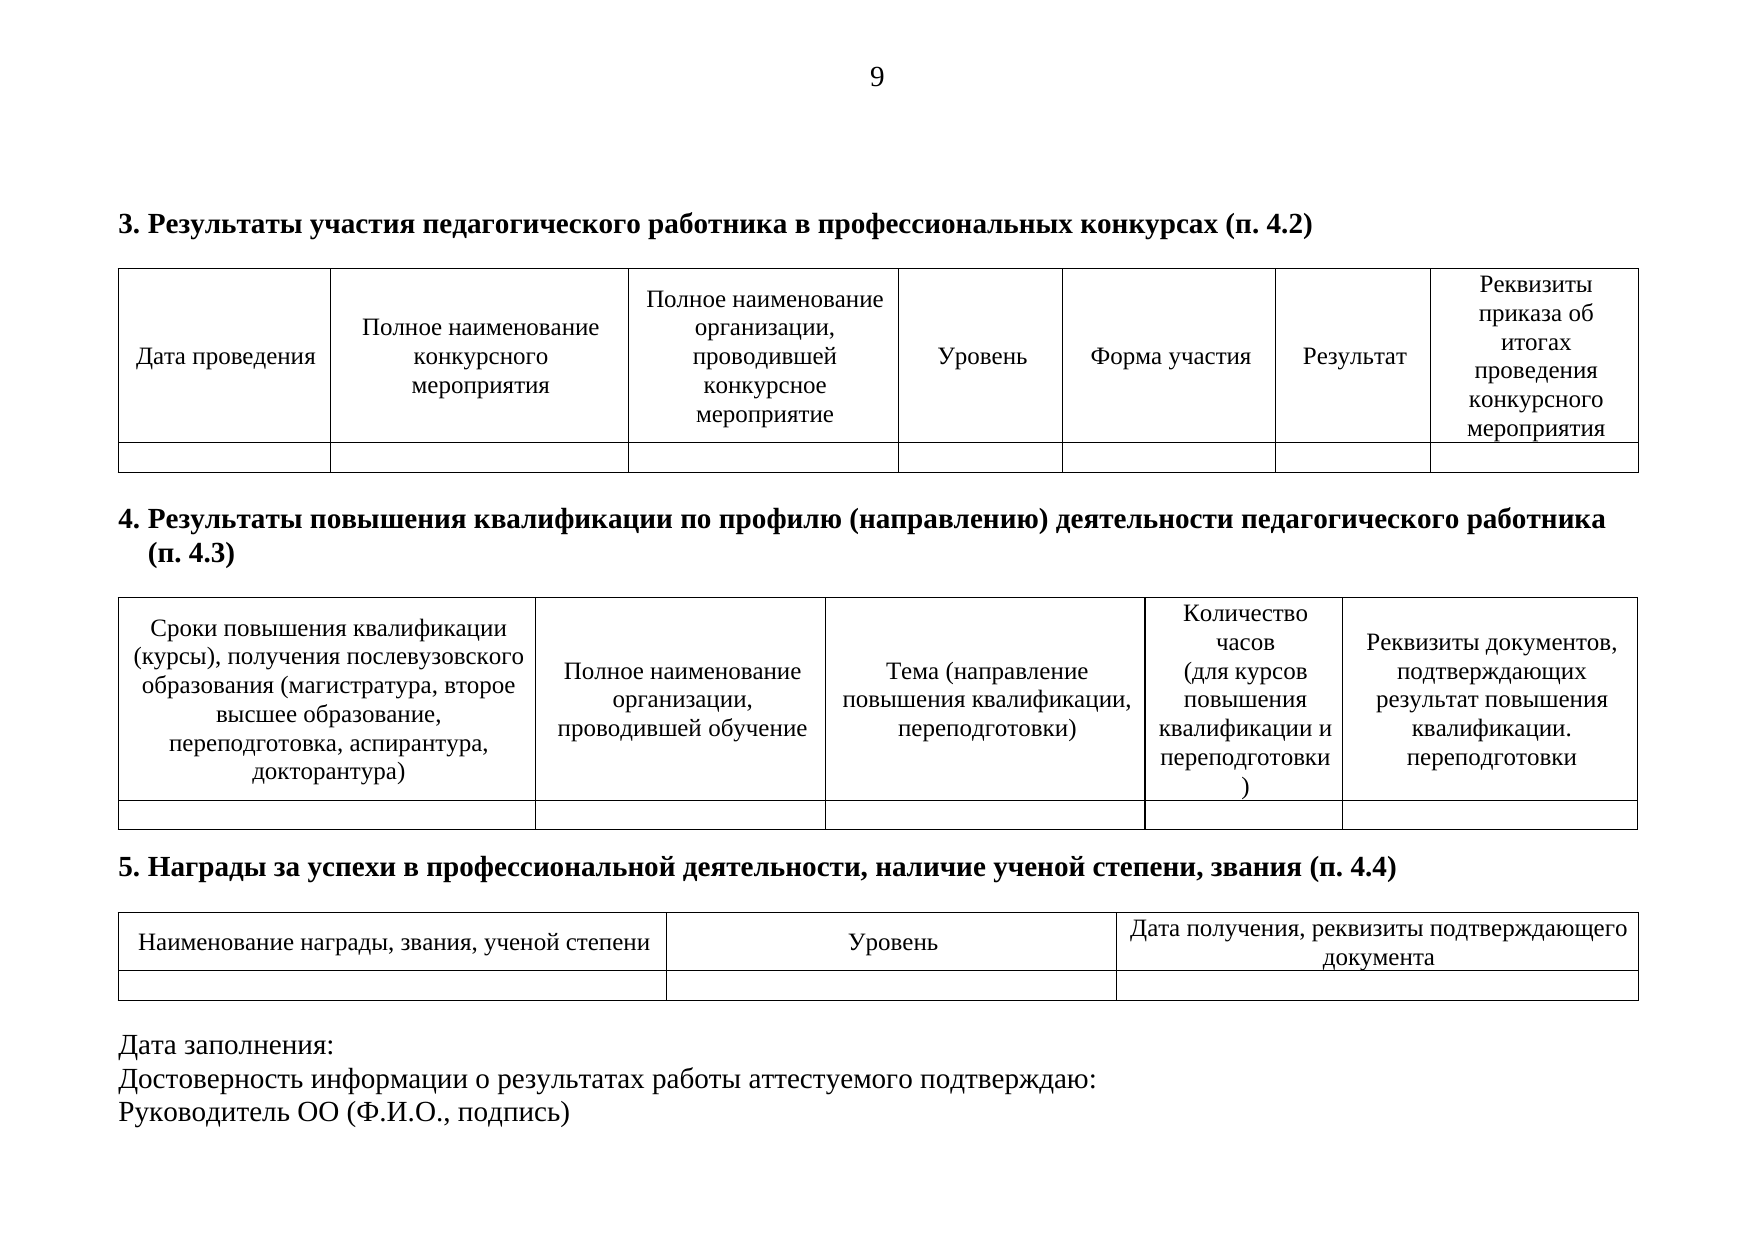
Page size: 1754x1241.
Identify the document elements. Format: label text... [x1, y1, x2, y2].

table_cell [629, 443, 898, 472]
table_cell [331, 443, 628, 472]
text Достоверность информации о результатах работы аттестуемого подтверждаю: [118, 1061, 1636, 1094]
table_cell [1146, 801, 1342, 829]
table_header Сроки повышения квалификации (курсы), получения послевузовского образования (магистратура, второе высшее образование, переподготовка, аспирантура, докторантура) [119, 598, 535, 799]
table_cell [1431, 443, 1638, 472]
table_header Уровень [667, 913, 1116, 970]
table_cell [1276, 443, 1430, 472]
table_cell [667, 971, 1116, 1000]
table_header Результат [1276, 269, 1430, 442]
table_header Дата проведения [119, 269, 330, 442]
table_header Полное наименование конкурсного мероприятия [331, 269, 628, 442]
table_cell [1063, 443, 1275, 472]
table_header Полное наименование организации, проводившей обучение [536, 598, 825, 799]
table_cell [536, 801, 825, 829]
table_header Уровень [899, 269, 1062, 442]
table_cell [119, 801, 535, 829]
table_cell [1117, 971, 1638, 1000]
table_header Наименование награды, звания, ученой степени [119, 913, 666, 970]
table_header Реквизиты приказа об итогах проведения конкурсного мероприятия [1431, 269, 1638, 442]
table_header Форма участия [1063, 269, 1275, 442]
table_header Тема (направление повышения квалификации, переподготовки) [826, 598, 1144, 799]
table_header Количество часов (для курсов повышения квалификации и переподготовки) [1146, 598, 1342, 799]
text Руководитель ОО (Ф.И.О., подпись) [118, 1094, 1636, 1128]
list Награды за успехи в профессиональной деятельности, наличие ученой степени, звания (п. 4.4) [118, 849, 1636, 883]
table_cell [1343, 801, 1637, 829]
table_cell [899, 443, 1062, 472]
table_header Полное наименование организации, проводившей конкурсное мероприятие [629, 269, 898, 442]
table_cell [119, 971, 666, 1000]
list Результаты повышения квалификации по профилю (направлению) деятельности педагогического работника (п. 4.3) [118, 501, 1636, 568]
table_cell [119, 443, 330, 472]
text Дата заполнения: [118, 1027, 1636, 1061]
list Результаты участия педагогического работника в профессиональных конкурсах (п. 4.2) [118, 206, 1636, 239]
table_header Дата получения, реквизиты подтверждающего документа [1117, 913, 1638, 970]
table_cell [826, 801, 1144, 829]
table_header Реквизиты документов, подтверждающих результат повышения квалификации. переподготовки [1343, 598, 1637, 799]
